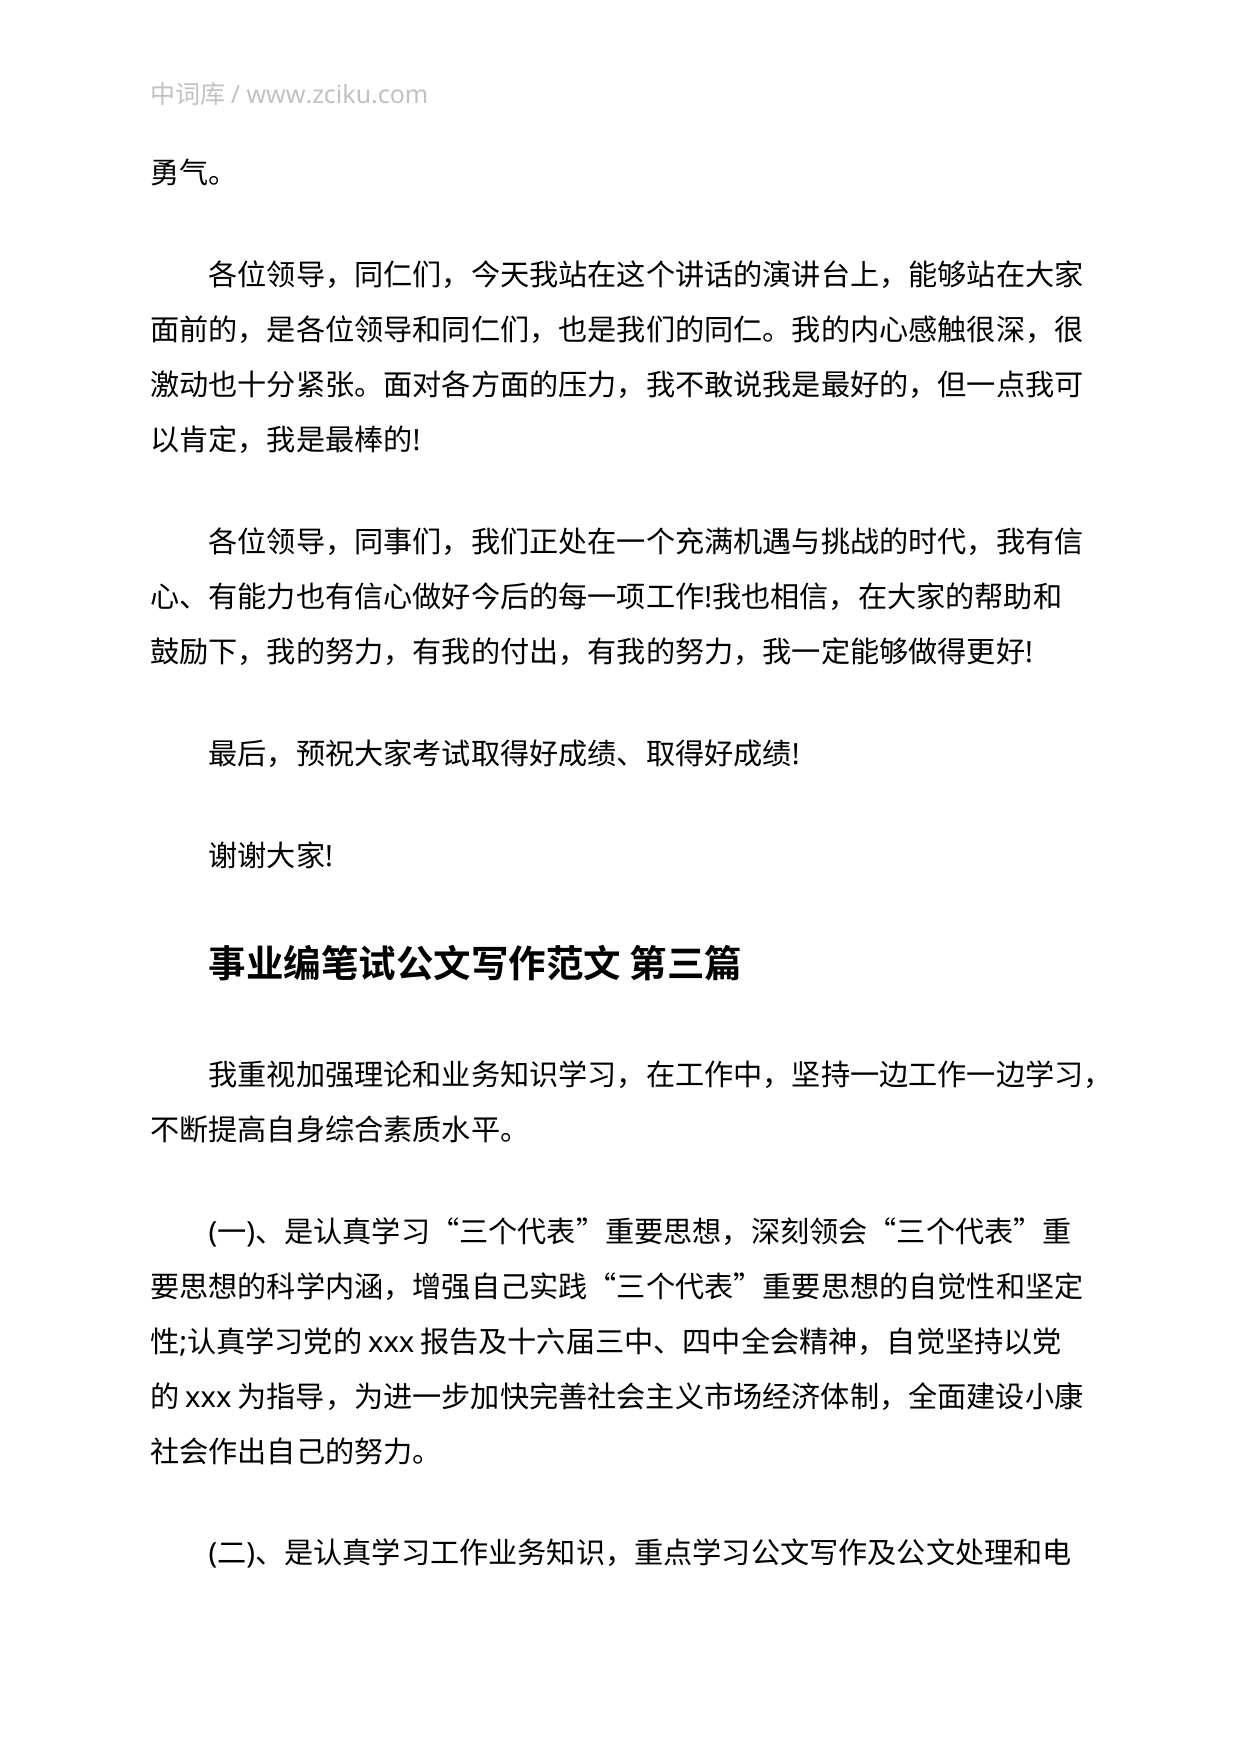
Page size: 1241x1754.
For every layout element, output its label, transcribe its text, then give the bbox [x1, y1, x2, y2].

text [150, 1530, 1090, 1572]
text 事业编笔试公文写作范文 第三篇 [150, 934, 1090, 988]
text 谢谢大家! [150, 832, 1090, 875]
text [150, 150, 1090, 192]
text 我重视加强理论和业务知识学习，在工作中，坚持一边工作一边学习，不断提高自身综合素质水平。 [150, 1052, 1090, 1149]
text 最后，预祝大家考试取得好成绩、取得好成绩! [150, 730, 1090, 773]
text 各位领导，同事们，我们正处在一个充满机遇与挑战的时代，我有信心、有能力也有信心做好今后的每一项工作!我也相信，在大家的帮助和鼓励下，我的努力，有我的付出，有我的努力，我一定能够做得更好! [150, 518, 1090, 671]
text (一)、是认真学习“三个代表”重要思想，深刻领会“三个代表”重要思想的科学内涵，增强自己实践“三个代表”重要思想的自觉性和坚定性;认真学习党的xxx报告及十六届三中、四中全会精神，自觉坚持以党的xxx为指导，为进一步加快完善社会主义市场经济体制，全面建设小康社会作出自己的努力。 [150, 1208, 1090, 1471]
text 各位领导，同仁们，今天我站在这个讲话的演讲台上，能够站在大家面前的，是各位领导和同仁们，也是我们的同仁。我的内心感触很深，很激动也十分紧张。面对各方面的压力，我不敢说我是最好的，但一点我可以肯定，我是最棒的! [150, 252, 1090, 459]
